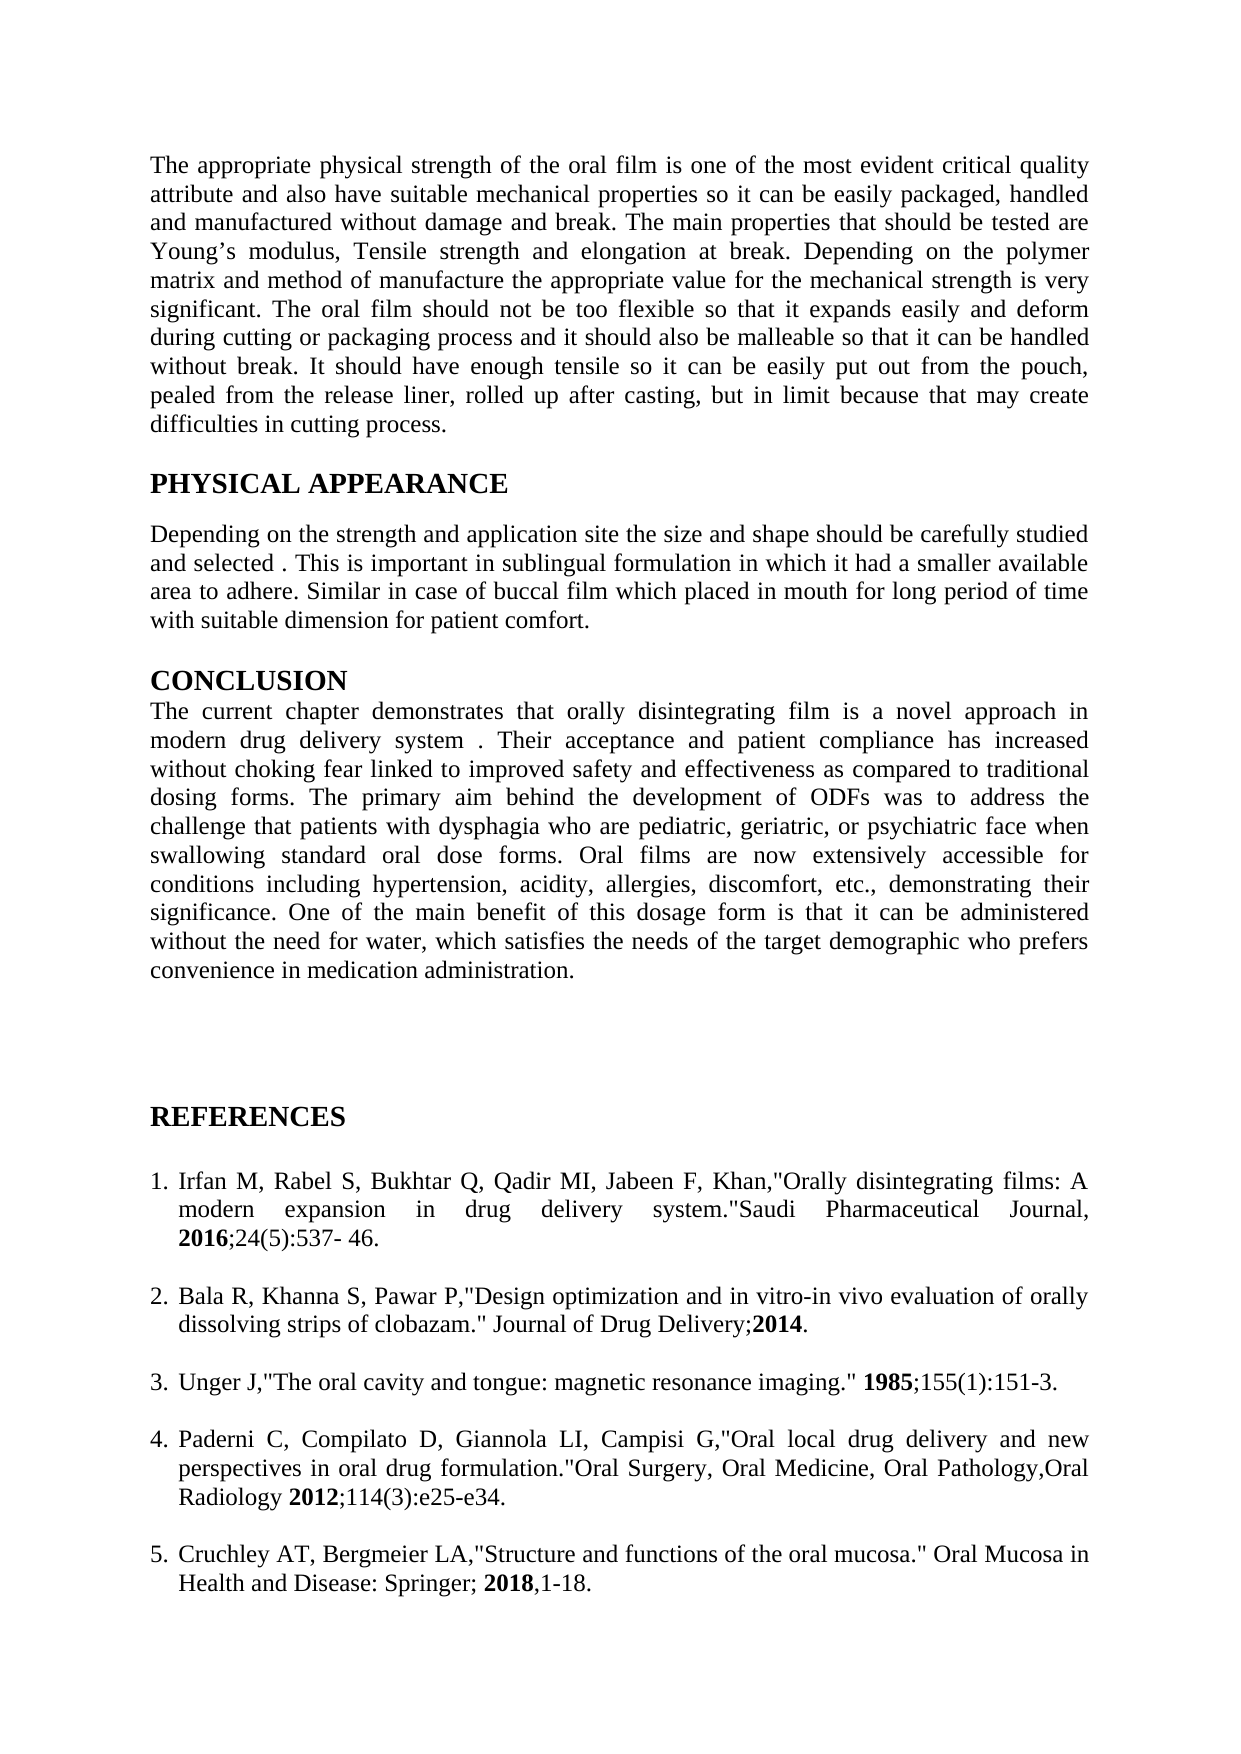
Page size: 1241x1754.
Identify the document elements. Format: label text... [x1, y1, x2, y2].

list Cruchley AT, Bergmeier LA,"Structure and functions of the oral mucosa." Oral Mucosa in Health and Disease: Springer; 2018,1-18. [150, 1539, 1090, 1597]
list Paderni C, Compilato D, Giannola LI, Campisi G,"Oral local drug delivery and new perspectives in oral drug formulation."Oral Surgery, Oral Medicine, Oral Pathology,Oral Radiology 2012;114(3):e25-e34. [150, 1424, 1090, 1511]
list Unger J,"The oral cavity and tongue: magnetic resonance imaging." 1985;155(1):151-3. [150, 1367, 1090, 1396]
text PHYSICAL APPEARANCE [150, 466, 1090, 500]
text CONCLUSION [150, 663, 1090, 696]
text The current chapter demonstrates that orally disintegrating film is a novel approach in modern drug delivery system . Their acceptance and patient compliance has increased without choking fear linked to improved safety and effectiveness as compared to traditional dosing forms. The primary aim behind the development of ODFs was to address the challenge that patients with dysphagia who are pediatric, geriatric, or psychiatric face when swallowing standard oral dose forms. Oral films are now extensively accessible for conditions including hypertension, acidity, allergies, discomfort, etc., demonstrating their significance. One of the main benefit of this dosage form is that it can be administered without the need for water, which satisfies the needs of the target demographic who prefers convenience in medication administration. [150, 696, 1090, 984]
text The appropriate physical strength of the oral film is one of the most evident critical quality attribute and also have suitable mechanical properties so it can be easily packaged, handled and manufactured without damage and break. The main properties that should be tested are Young’s modulus, Tensile strength and elongation at break. Depending on the polymer matrix and method of manufacture the appropriate value for the mechanical strength is very significant. The oral film should not be too flexible so that it expands easily and deform during cutting or packaging process and it should also be malleable so that it can be handled without break. It should have enough tensile so it can be easily put out from the pouch, pealed from the release liner, rolled up after casting, but in limit because that may create difficulties in cutting process. [150, 150, 1090, 437]
list Irfan M, Rabel S, Bukhtar Q, Qadir MI, Jabeen F, Khan,"Orally disintegrating films: A modern expansion in drug delivery system."Saudi Pharmaceutical Journal, 2016;24(5):537- 46. [150, 1166, 1090, 1252]
text Depending on the strength and application site the size and shape should be carefully studied and selected . This is important in sublingual formulation in which it had a smaller available area to adhere. Similar in case of buccal film which placed in mouth for long period of time with suitable dimension for patient comfort. [150, 519, 1090, 634]
list Bala R, Khanna S, Pawar P,"Design optimization and in vitro-in vivo evaluation of orally dissolving strips of clobazam." Journal of Drug Delivery;2014. [150, 1281, 1090, 1338]
text REFERENCES [150, 1099, 1090, 1132]
